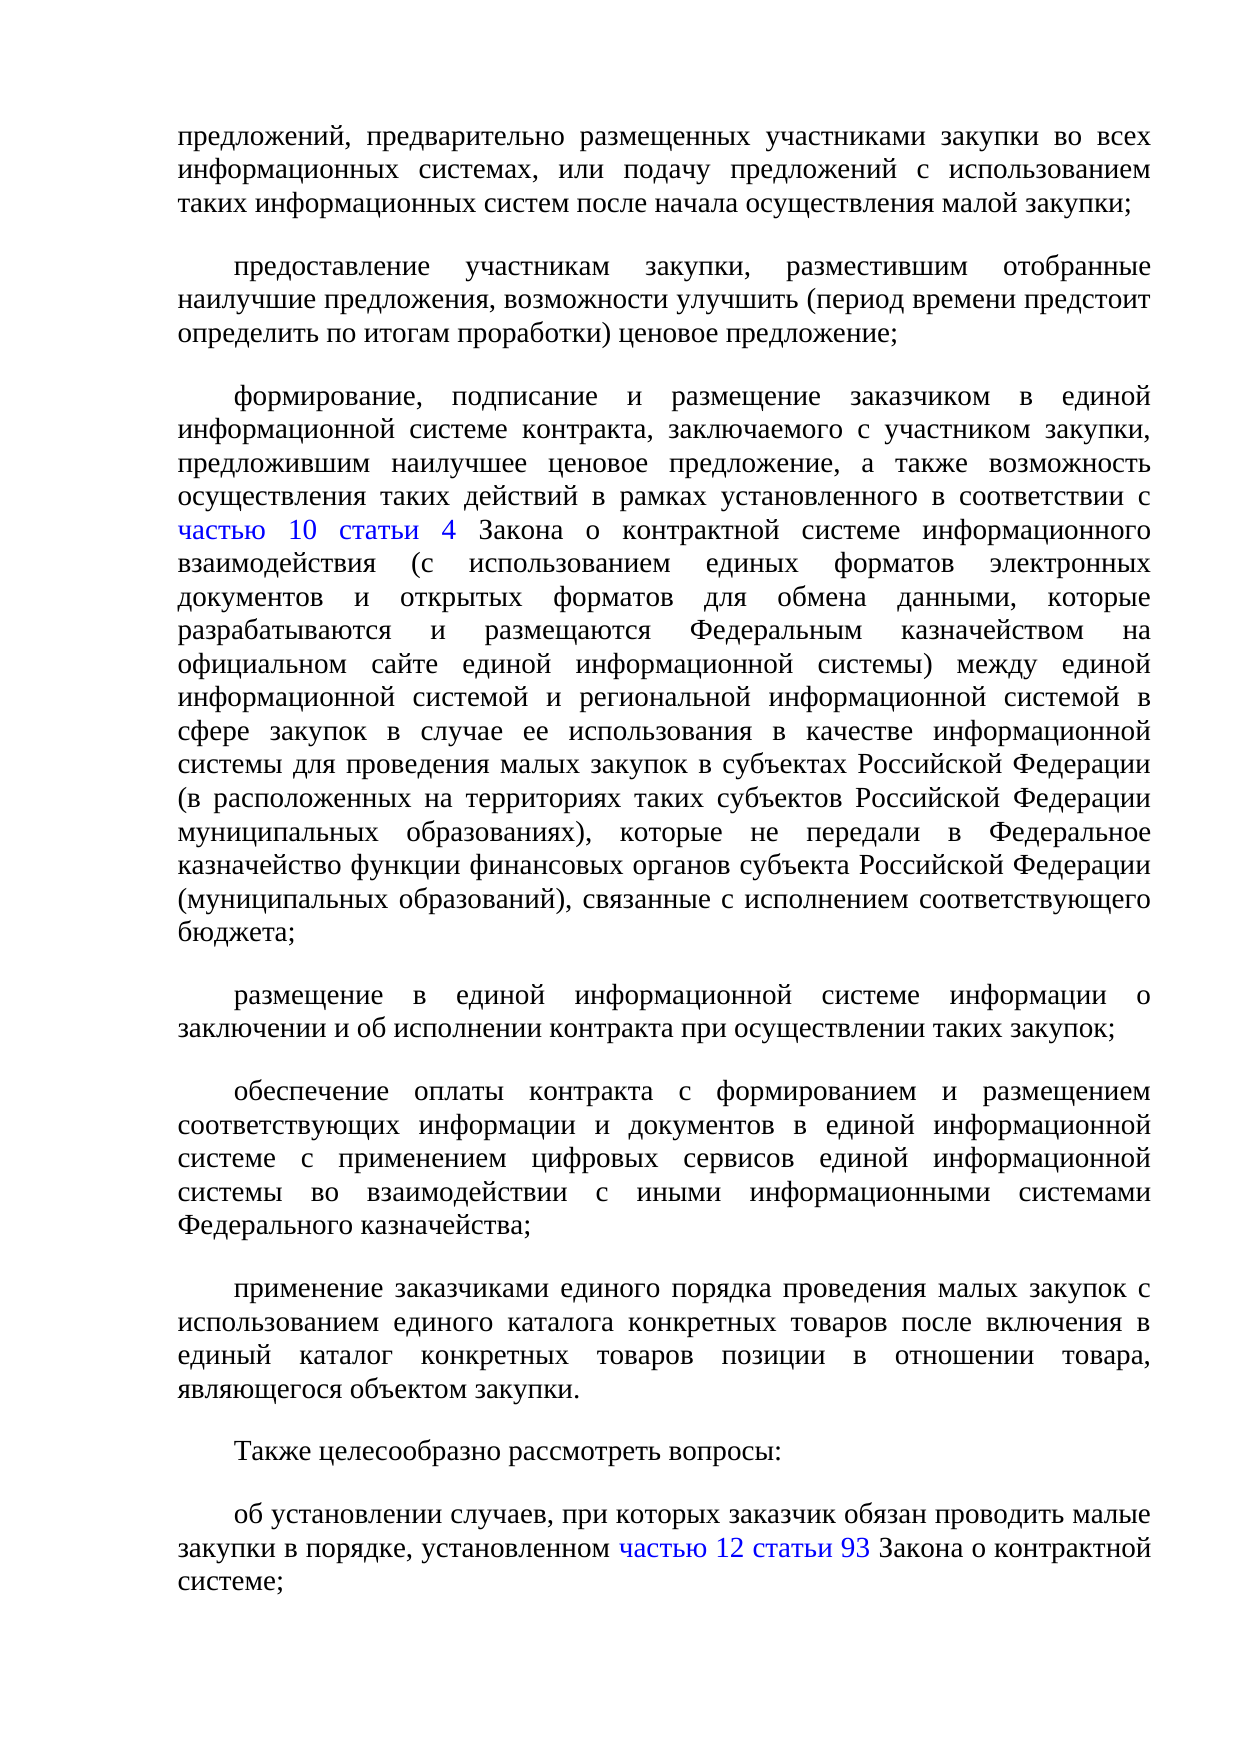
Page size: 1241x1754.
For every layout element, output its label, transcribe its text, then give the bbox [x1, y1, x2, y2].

text Также целесообразно рассмотреть вопросы: [177, 1433, 1152, 1467]
text размещение в единой информационной системе информации о заключении и об исполнении контракта при осуществлении таких закупок; [177, 977, 1152, 1044]
text предоставление участникам закупки, разместившим отобранные наилучшие предложения, возможности улучшить (период времени предстоит определить по итогам проработки) ценовое предложение; [177, 248, 1152, 348]
text формирование, подписание и размещение заказчиком в единой информационной системе контракта, заключаемого с участником закупки, предложившим наилучшее ценовое предложение, а также возможность осуществления таких действий в рамках установленного в соответствии с частью 10 статьи 4 Закона о контрактной системе информационного взаимодействия (с использованием единых форматов электронных документов и открытых форматов для обмена данными, которые разрабатываются и размещаются Федеральным казначейством на официальном сайте единой информационной системы) между единой информационной системой и региональной информационной системой в сфере закупок в случае ее использования в качестве информационной системы для проведения малых закупок в субъектах Российской Федерации (в расположенных на территориях таких субъектов Российской Федерации муниципальных образованиях), которые не передали в Федеральное казначейство функции финансовых органов субъекта Российской Федерации (муниципальных образований), связанные с исполнением соответствующего бюджета; [177, 378, 1152, 948]
text применение заказчиками единого порядка проведения малых закупок с использованием единого каталога конкретных товаров после включения в единый каталог конкретных товаров позиции в отношении товара, являющегося объектом закупки. [177, 1270, 1152, 1404]
text обеспечение оплаты контракта с формированием и размещением соответствующих информации и документов в единой информационной системе с применением цифровых сервисов единой информационной системы во взаимодействии с иными информационными системами Федерального казначейства; [177, 1073, 1152, 1241]
text об установлении случаев, при которых заказчик обязан проводить малые закупки в порядке, установленном частью 12 статьи 93 Закона о контрактной системе; [177, 1496, 1152, 1597]
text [177, 118, 1152, 219]
